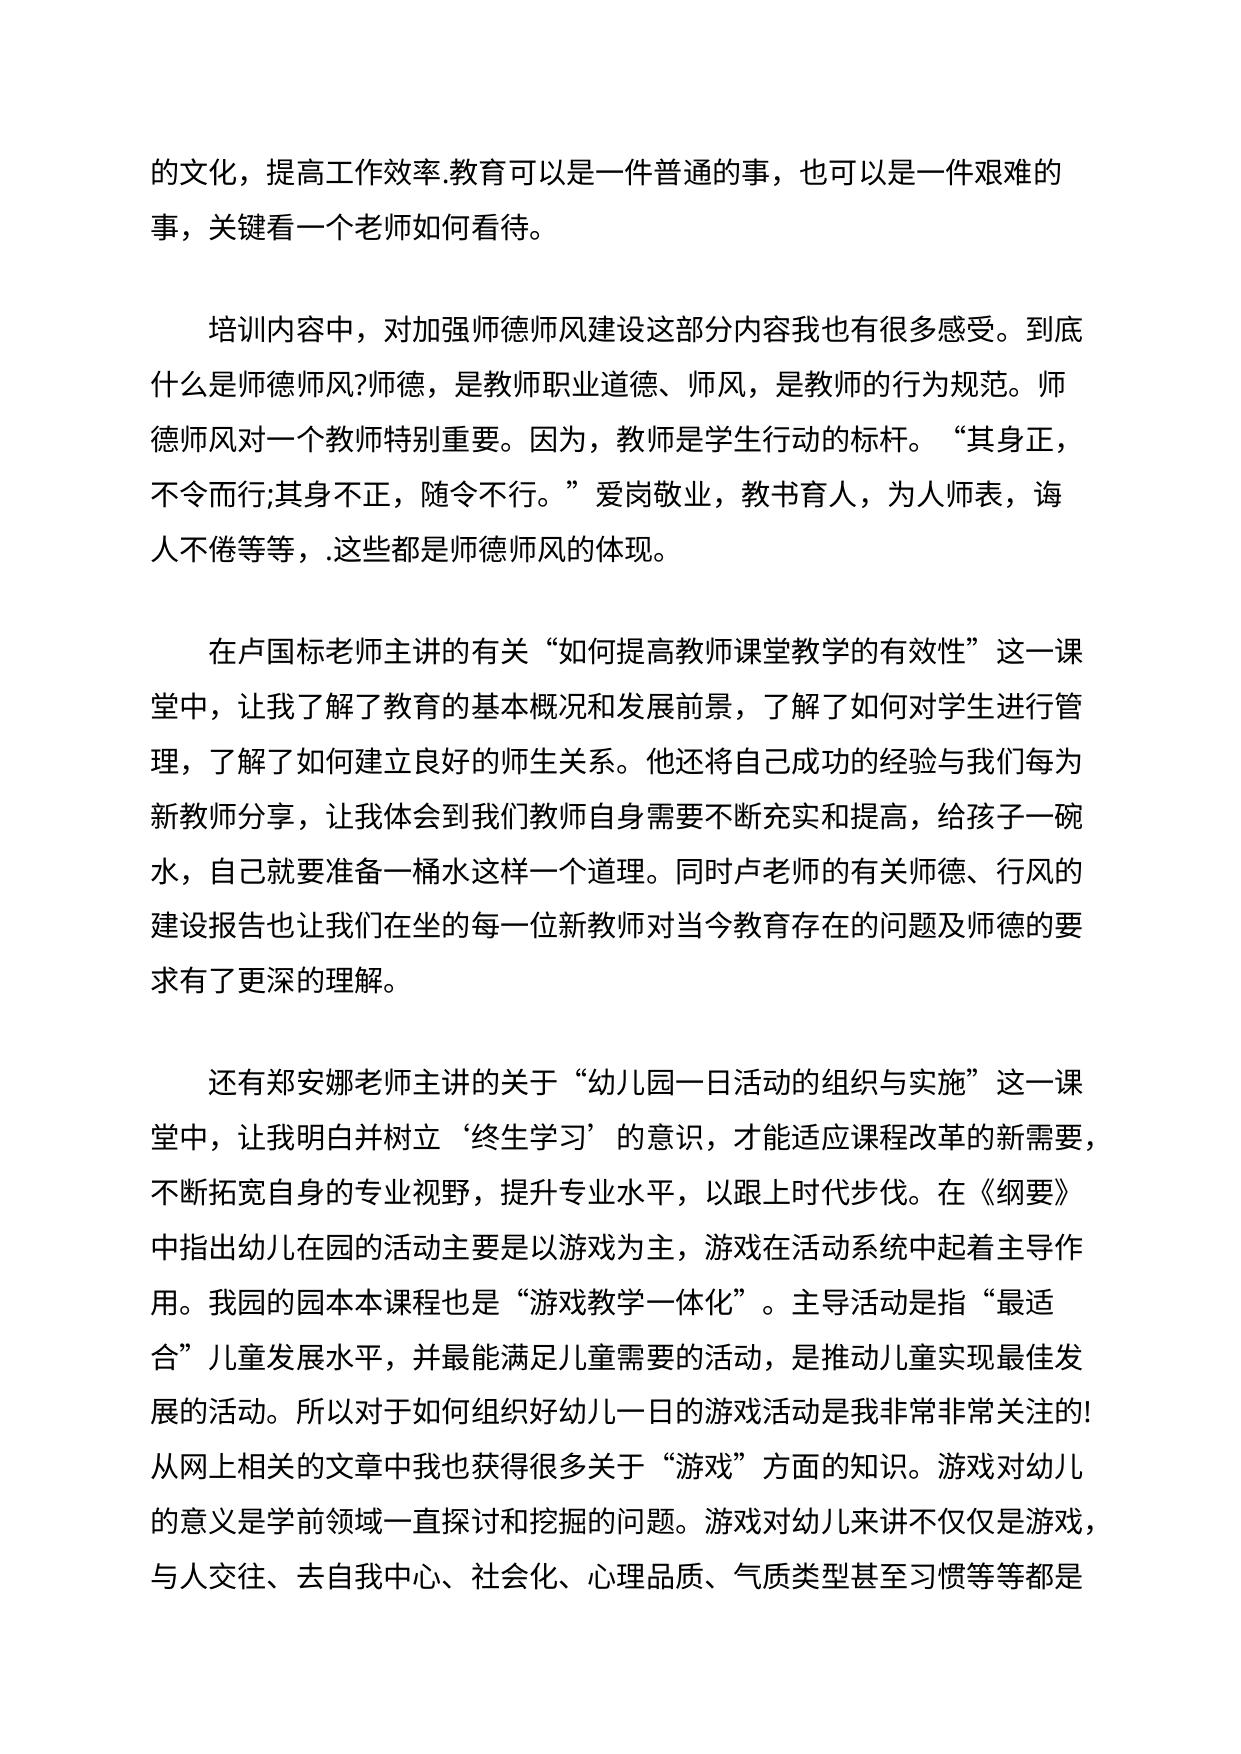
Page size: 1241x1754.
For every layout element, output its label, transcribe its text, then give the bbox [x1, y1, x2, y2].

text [150, 1060, 1090, 1596]
text 在卢国标老师主讲的有关“如何提高教师课堂教学的有效性”这一课堂中，让我了解了教育的基本概况和发展前景，了解了如何对学生进行管理，了解了如何建立良好的师生关系。他还将自己成功的经验与我们每为新教师分享，让我体会到我们教师自身需要不断充实和提高，给孩子一碗水，自己就要准备一桶水这样一个道理。同时卢老师的有关师德、行风的建设报告也让我们在坐的每一位新教师对当今教育存在的问题及师德的要求有了更深的理解。 [150, 628, 1090, 1000]
text 培训内容中，对加强师德师风建设这部分内容我也有很多感受。到底什么是师德师风?师德，是教师职业道德、师风，是教师的行为规范。师德师风对一个教师特别重要。因为，教师是学生行动的标杆。“其身正，不令而行;其身不正，随令不行。”爱岗敬业，教书育人，为人师表，诲人不倦等等，.这些都是师德师风的体现。 [150, 307, 1090, 569]
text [150, 150, 1090, 247]
